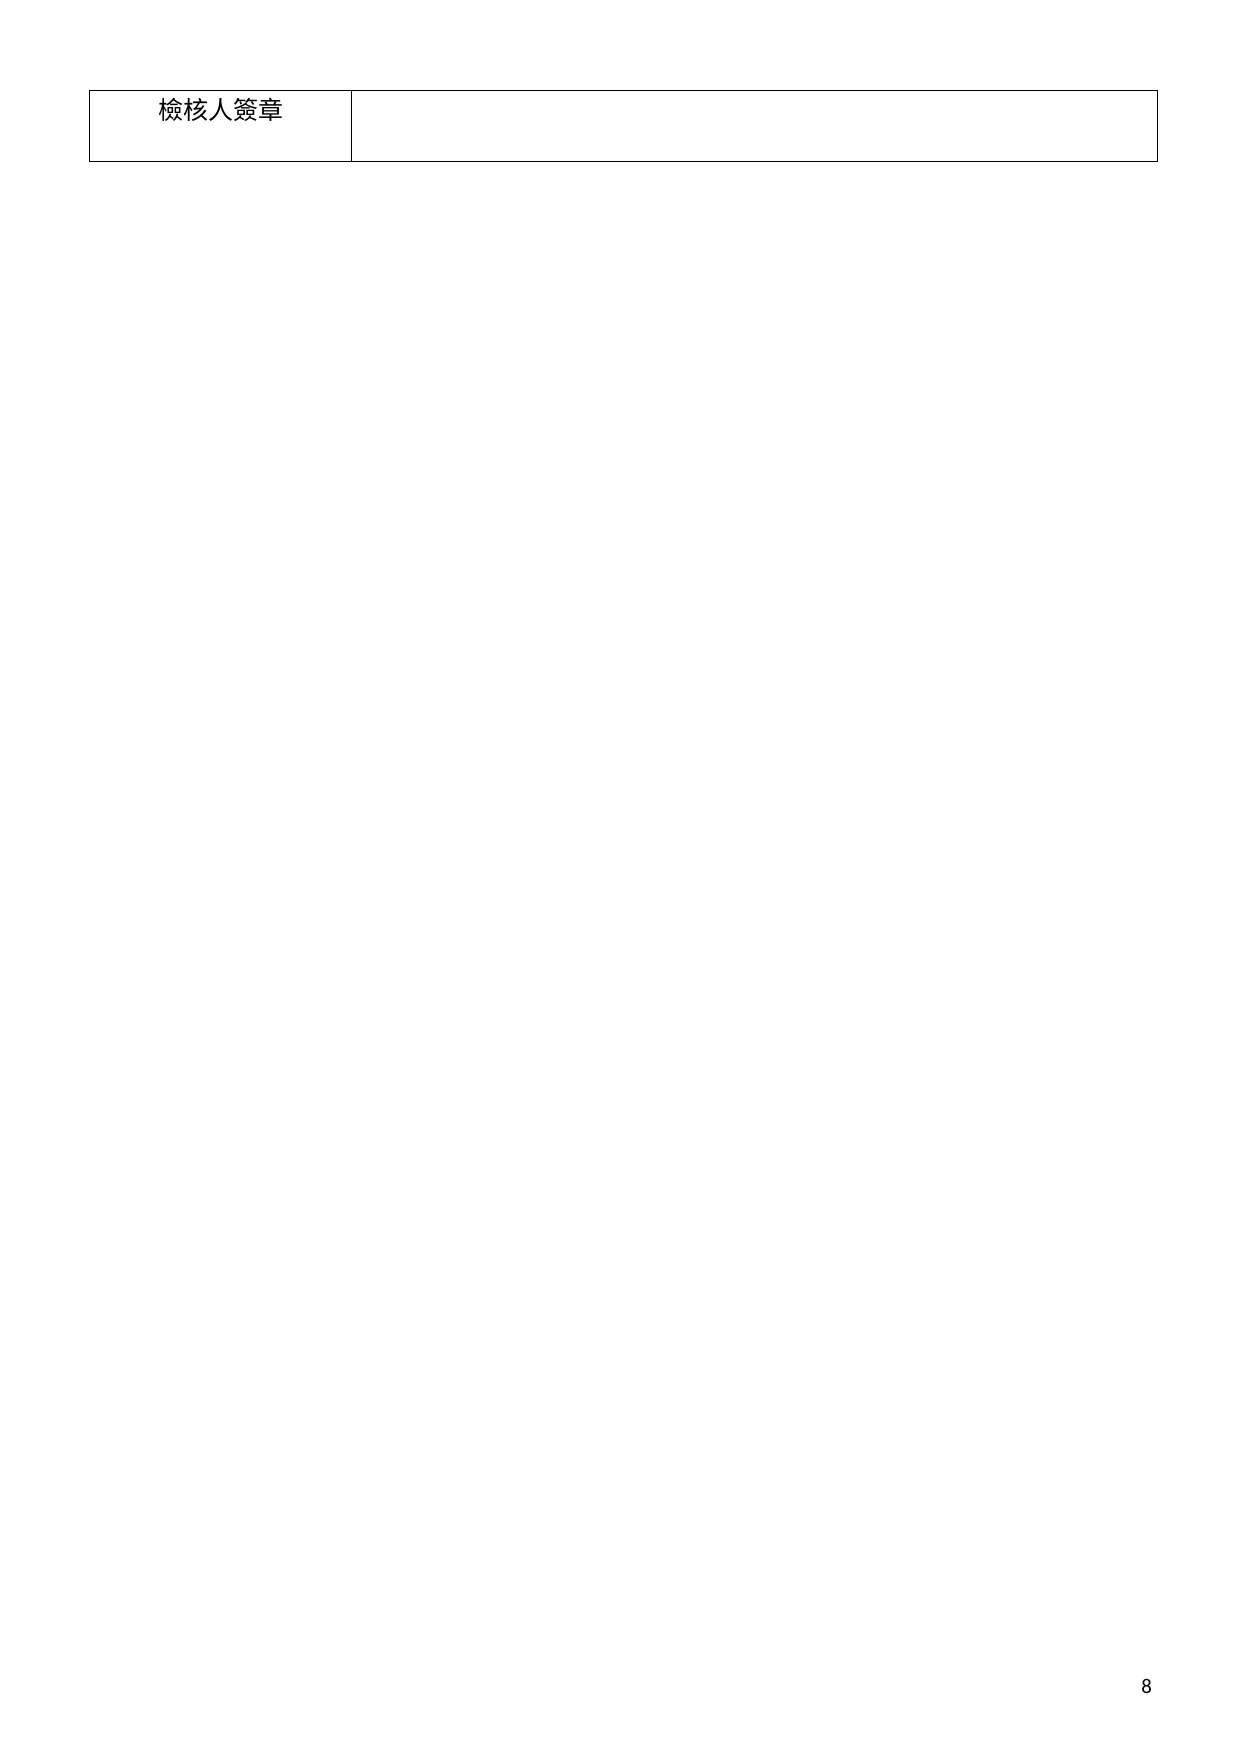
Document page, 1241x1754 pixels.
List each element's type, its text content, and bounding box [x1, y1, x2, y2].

table_cell [352, 91, 1157, 161]
table_cell 檢核人簽章 [90, 91, 351, 161]
